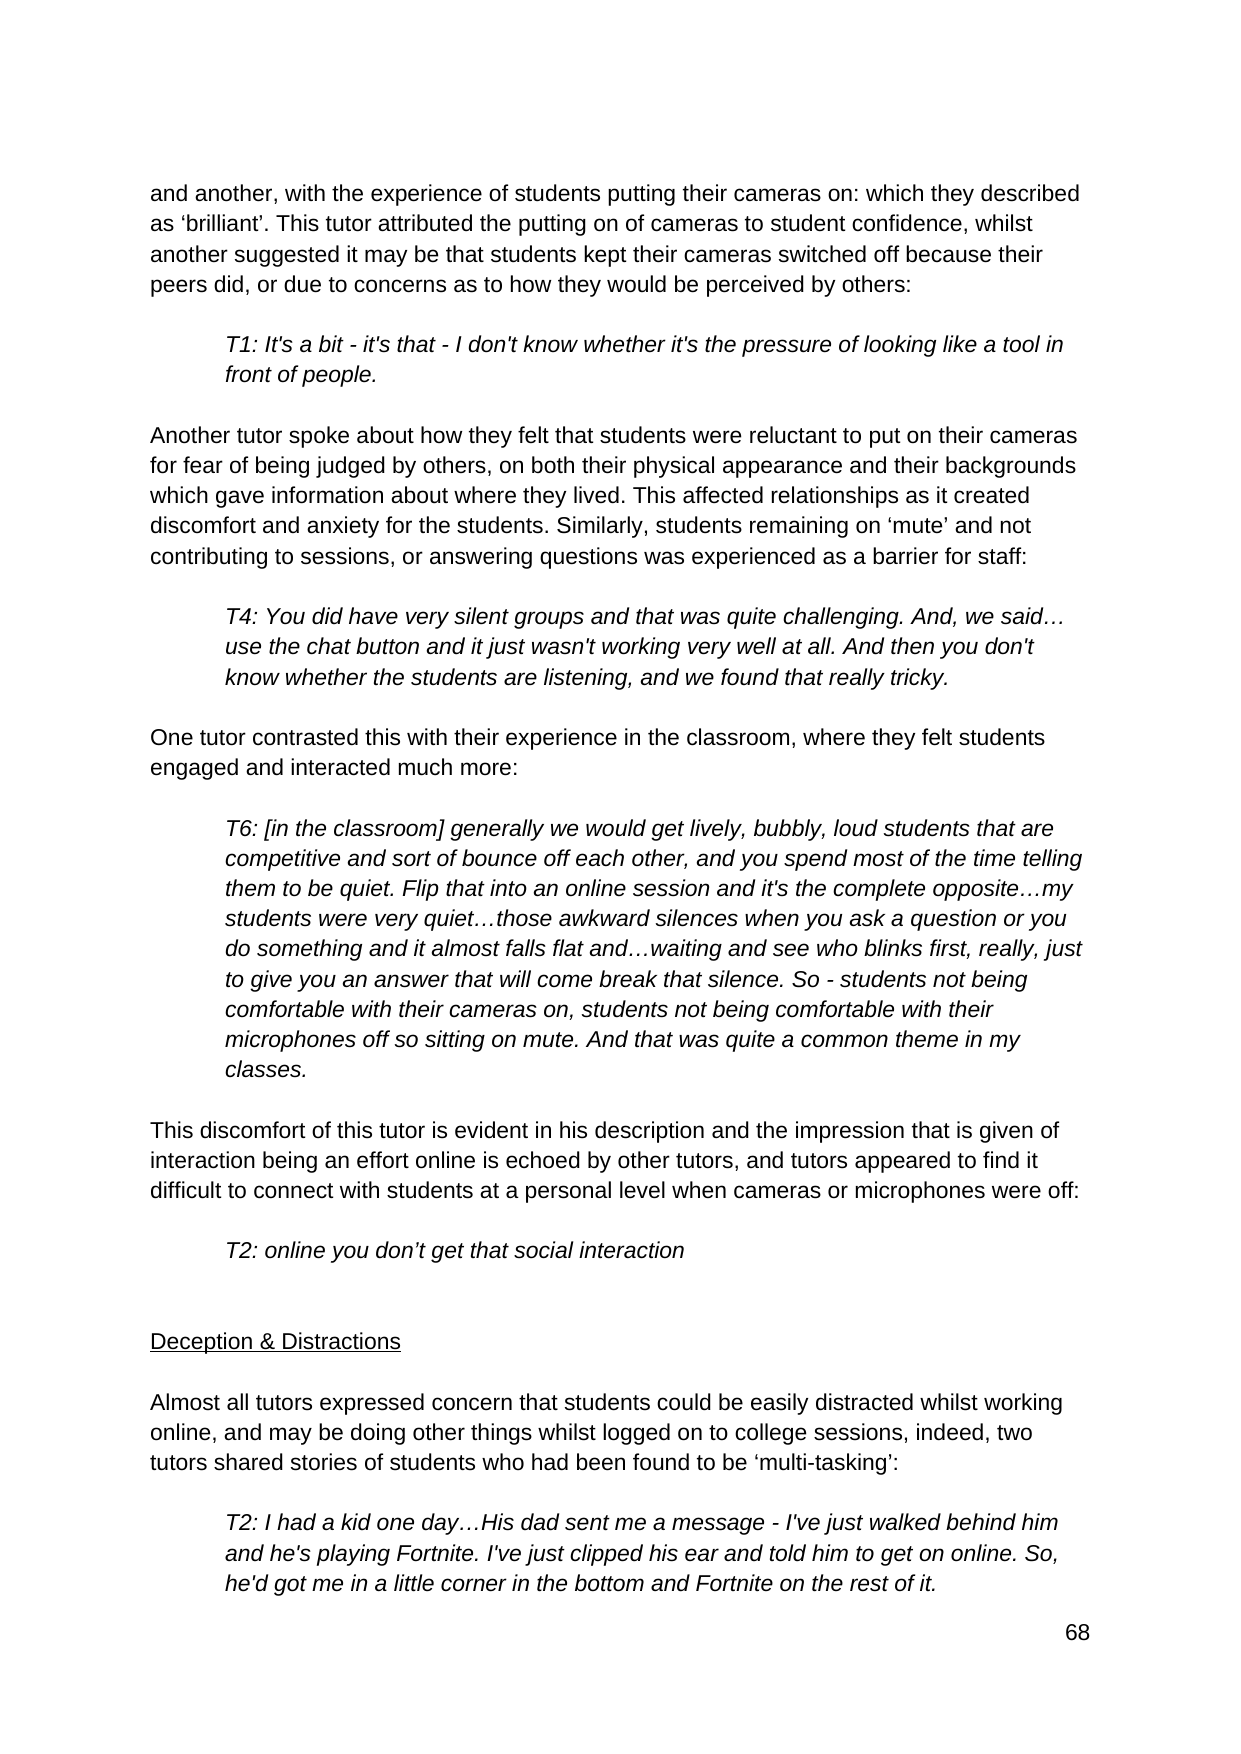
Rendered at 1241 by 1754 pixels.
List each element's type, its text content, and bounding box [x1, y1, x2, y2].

text T1: It's a bit - it's that - I don't know whether it's the pressure of looking like a tool in front of people. [225, 331, 1090, 388]
text T2: online you don’t get that social interaction [150, 1237, 1090, 1264]
text Almost all tutors expressed concern that students could be easily distracted whilst working online, and may be doing other things whilst logged on to college sessions, indeed, two tutors shared stories of students who had been found to be ‘multi-tasking’: [150, 1388, 1090, 1475]
text Another tutor spoke about how they felt that students were reluctant to put on their cameras for fear of being judged by others, on both their physical appearance and their backgrounds which gave information about where they lived. This affected relationships as it created discomfort and anxiety for the students. Similarly, students remaining on ‘mute’ and not contributing to sessions, or answering questions was experienced as a barrier for staff: [150, 422, 1090, 569]
text Deception & Distractions [150, 1328, 1090, 1354]
text One tutor contrasted this with their experience in the classroom, where they felt students engaged and interacted much more: [150, 724, 1090, 781]
text and another, with the experience of students putting their cameras on: which they described as ‘brilliant’. This tutor attributed the putting on of cameras to student confidence, whilst another suggested it may be that students kept their cameras switched off because their peers did, or due to concerns as to how they would be perceived by others: [150, 180, 1090, 297]
text T2: I had a kid one day…His dad sent me a message - I've just walked behind him and he's playing Fortnite. I've just clipped his ear and told him to get on online. So, he'd got me in a little corner in the bottom and Fortnite on the rest of it. [225, 1509, 1090, 1596]
text T4: You did have very silent groups and that was quite challenging. And, we said…use the chat button and it just wasn't working very well at all. And then you don't know whether the students are listening, and we found that really tricky. [225, 603, 1090, 690]
text T6: [in the classroom] generally we would get lively, bubbly, loud students that are competitive and sort of bounce off each other, and you spend most of the time telling them to be quiet. Flip that into an online session and it's the complete opposite…my students were very quiet…those awkward silences when you ask a question or you do something and it almost falls flat and…waiting and see who blinks first, really, just to give you an answer that will come break that silence. So - students not being comfortable with their cameras on, students not being comfortable with their microphones off so sitting on mute. And that was quite a common theme in my classes. [225, 814, 1090, 1083]
text This discomfort of this tutor is evident in his description and the impression that is given of interaction being an effort online is echoed by other tutors, and tutors appeared to find it difficult to connect with students at a personal level when cameras or microphones were off: [150, 1117, 1090, 1203]
